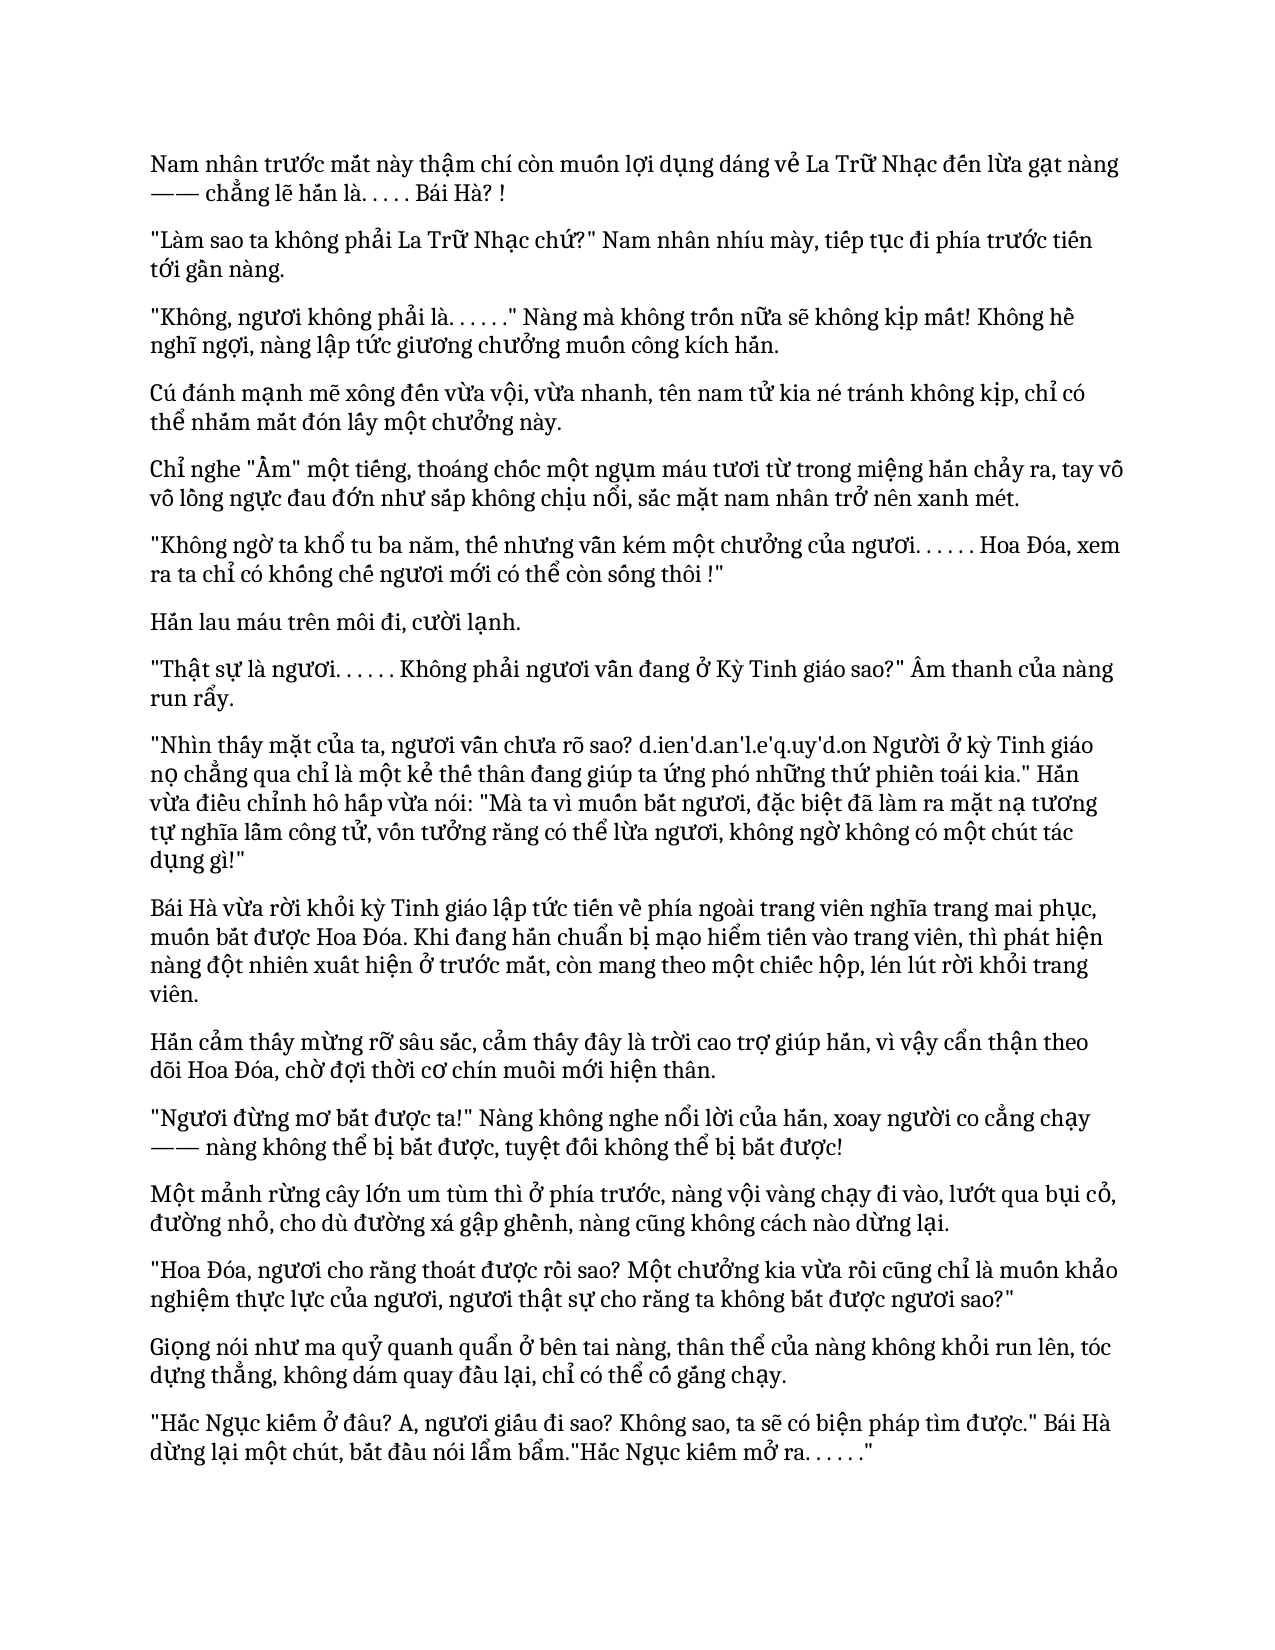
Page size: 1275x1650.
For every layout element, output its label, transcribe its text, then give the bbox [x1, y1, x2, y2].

text Cú đánh mạnh mẽ xông đến vừa vội, vừa nhanh, tên nam tử kia né tránh không kịp, chỉ có thể nhắm mắt đón lấy một chưởng này. [150, 379, 1125, 436]
text "Không ngờ ta khổ tu ba năm, thế nhưng vẫn kém một chưởng của ngươi. . . . . . Hoa Đóa, xem ra ta chỉ có khống chế ngươi mới có thể còn sống thôi !" [150, 531, 1125, 589]
text "Hắc Ngục kiếm ở đâu? A, ngươi giấu đi sao? Không sao, ta sẽ có biện pháp tìm được." Bái Hà dừng lại một chút, bắt đầu nói lẩm bẩm."Hắc Ngục kiếm mở ra. . . . . ." [150, 1409, 1125, 1466]
text Hắn lau máu trên môi đi, cười lạnh. [150, 607, 1125, 636]
text "Ngươi đừng mơ bắt được ta!" Nàng không nghe nổi lời của hắn, xoay người co cẳng chạy —— nàng không thể bị bắt được, tuyệt đối không thể bị bắt được! [150, 1104, 1125, 1161]
text Nam nhân trước mắt này thậm chí còn muốn lợi dụng dáng vẻ La Trữ Nhạc đến lừa gạt nàng —— chẳng lẽ hắn là. . . . . Bái Hà? ! [150, 150, 1125, 207]
text "Nhìn thấy mặt của ta, ngươi vẫn chưa rõ sao? d.ien'd.an'l.e'q.uy'd.on Người ở kỳ Tinh giáo nọ chẳng qua chỉ là một kẻ thế thân đang giúp ta ứng phó những thứ phiền toái kia." Hắn vừa điều chỉnh hô hấp vừa nói: "Mà ta vì muốn bắt ngươi, đặc biệt đã làm ra mặt nạ tương tự nghĩa lẫm công tử, vốn tưởng rằng có thể lừa ngươi, không ngờ không có một chút tác dụng gì!" [150, 731, 1125, 875]
text Bái Hà vừa rời khỏi kỳ Tinh giáo lập tức tiến về phía ngoài trang viên nghĩa trang mai phục, muốn bắt được Hoa Đóa. Khi đang hắn chuẩn bị mạo hiểm tiến vào trang viên, thì phát hiện nàng đột nhiên xuất hiện ở trước mắt, còn mang theo một chiếc hộp, lén lút rời khỏi trang viên. [150, 894, 1125, 1009]
text Một mảnh rừng cây lớn um tùm thì ở phía trước, nàng vội vàng chạy đi vào, lướt qua bụi cỏ, đường nhỏ, cho dù đường xá gập ghềnh, nàng cũng không cách nào dừng lại. [150, 1180, 1125, 1237]
text Giọng nói như ma quỷ quanh quẩn ở bên tai nàng, thân thể của nàng không khỏi run lên, tóc dựng thẳng, không dám quay đầu lại, chỉ có thể cố gắng chạy. [150, 1332, 1125, 1390]
text "Hoa Đóa, ngươi cho rằng thoát được rồi sao? Một chưởng kia vừa rồi cũng chỉ là muốn khảo nghiệm thực lực của ngươi, ngươi thật sự cho rằng ta không bắt được ngươi sao?" [150, 1256, 1125, 1314]
text Hắn cảm thấy mừng rỡ sâu sắc, cảm thấy đây là trời cao trợ giúp hắn, vì vậy cẩn thận theo dõi Hoa Đóa, chờ đợi thời cơ chín muồi mới hiện thân. [150, 1027, 1125, 1085]
text "Thật sự là ngươi. . . . . . Không phải ngươi vẫn đang ở Kỳ Tinh giáo sao?" Âm thanh của nàng run rẩy. [150, 655, 1125, 712]
text Chỉ nghe "Ầm" một tiếng, thoáng chốc một ngụm máu tươi từ trong miệng hắn chảy ra, tay vỗ vỗ lồng ngực đau đớn như sắp không chịu nổi, sắc mặt nam nhân trở nên xanh mét. [150, 455, 1125, 512]
text "Làm sao ta không phải La Trữ Nhạc chứ?" Nam nhân nhíu mày, tiếp tục đi phía trước tiến tới gần nàng. [150, 226, 1125, 284]
text "Không, ngươi không phải là. . . . . ." Nàng mà không trốn nữa sẽ không kịp mất! Không hề nghĩ ngợi, nàng lập tức giương chưởng muốn công kích hắn. [150, 302, 1125, 360]
